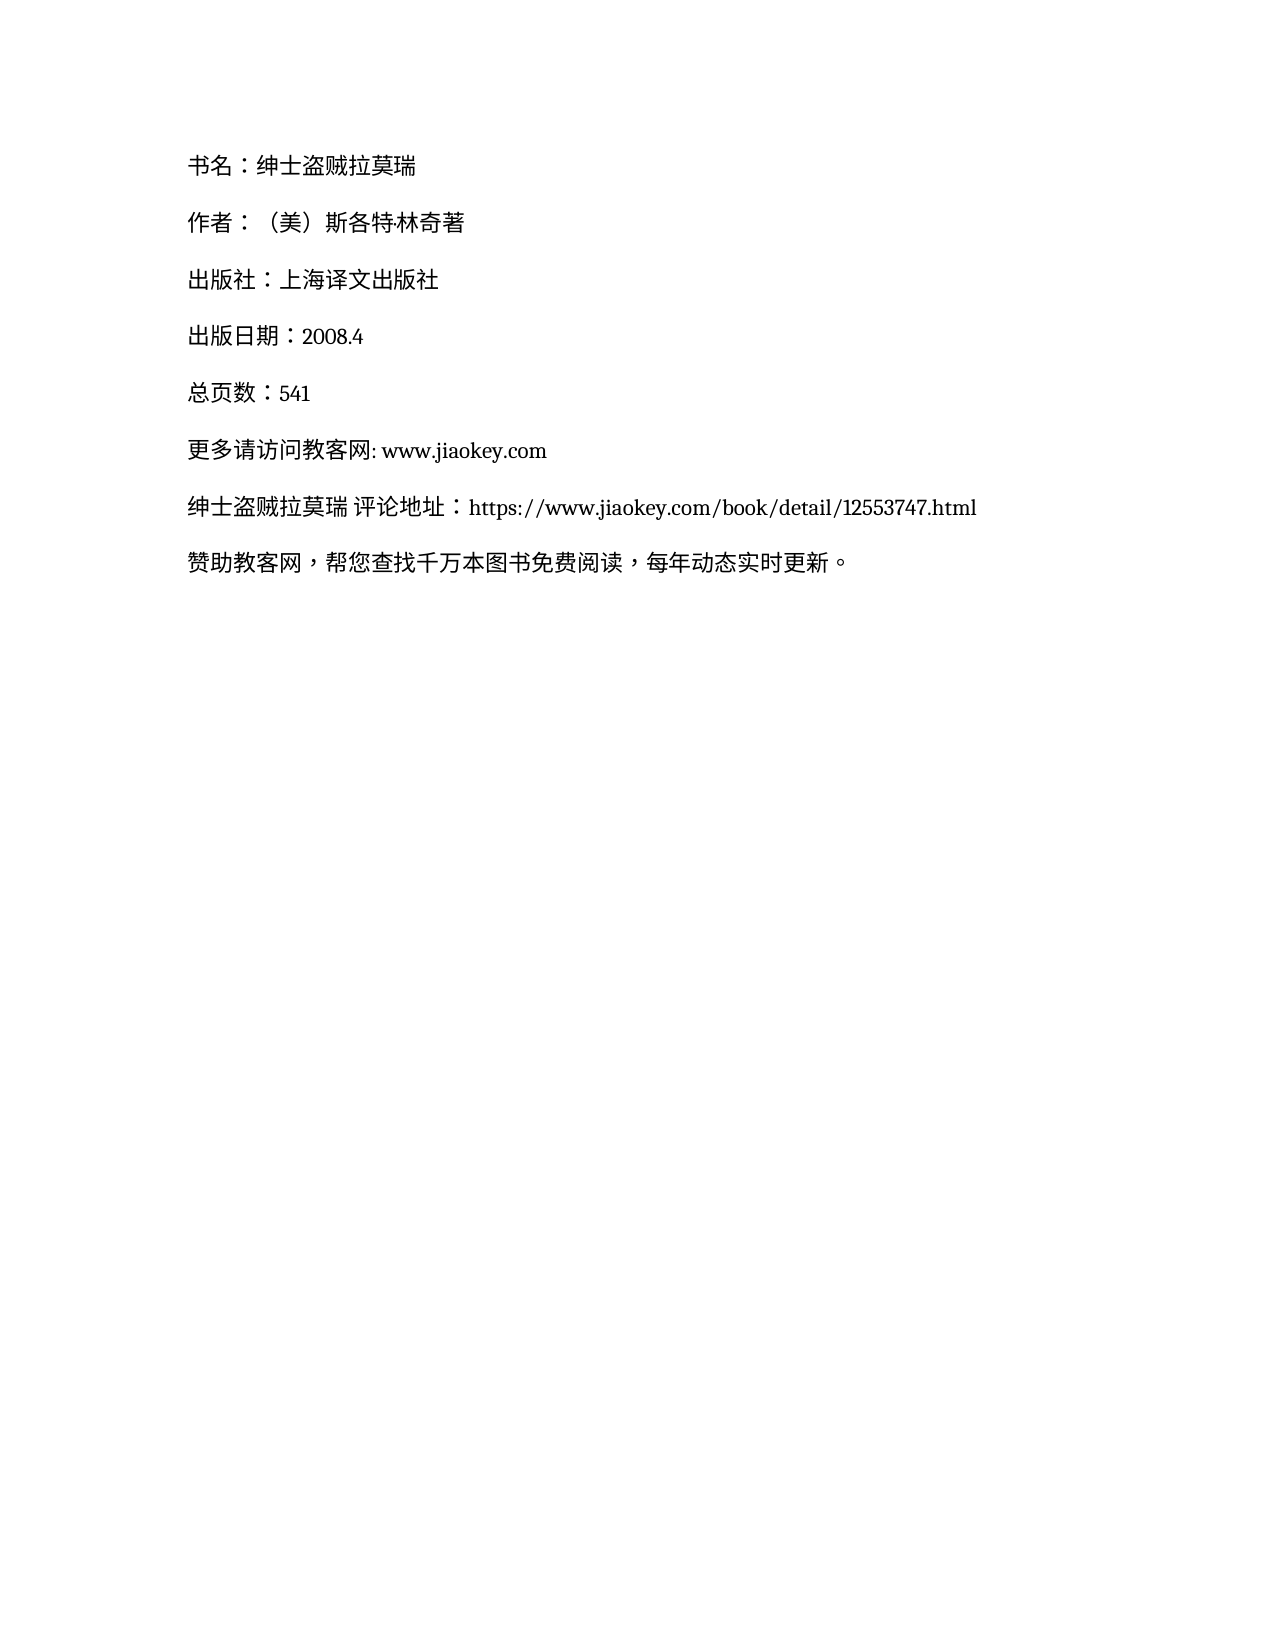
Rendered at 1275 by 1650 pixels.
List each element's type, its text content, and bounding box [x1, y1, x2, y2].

text 赞助教客网，帮您查找千万本图书免费阅读，每年动态实时更新。 [187, 547, 1087, 579]
text 作者：（美）斯各特·林奇著 [187, 207, 1087, 238]
text 更多请访问教客网: www.jiaokey.com [187, 434, 1087, 465]
text 书名：绅士盗贼拉莫瑞 [187, 150, 1087, 181]
text 出版社：上海译文出版社 [187, 263, 1087, 295]
text 出版日期：2008.4 [187, 320, 1087, 352]
text 绅士盗贼拉莫瑞 评论地址：https://www.jiaokey.com/book/detail/12553747.html [187, 491, 1087, 522]
text 总页数：541 [187, 377, 1087, 408]
